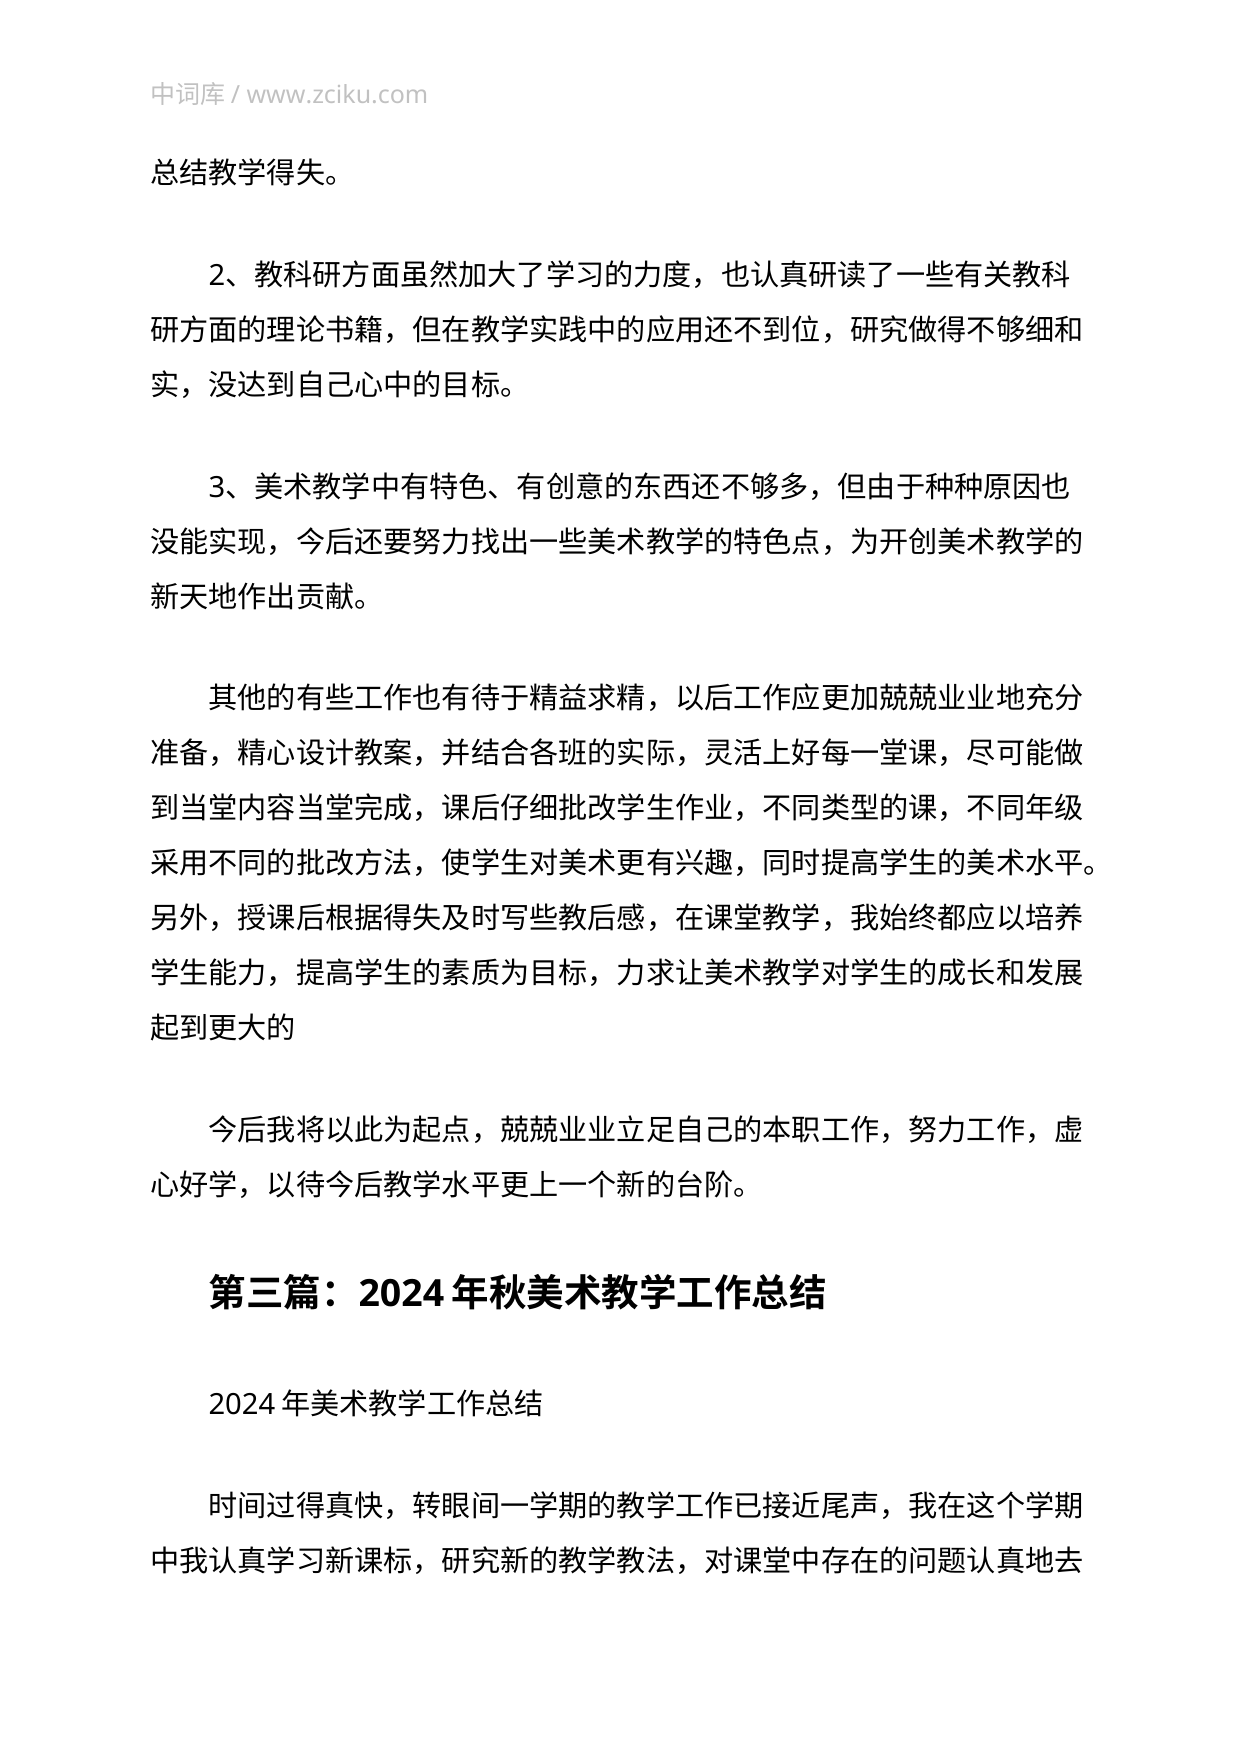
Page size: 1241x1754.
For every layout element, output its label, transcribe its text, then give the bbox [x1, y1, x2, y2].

text 3、美术教学中有特色、有创意的东西还不够多，但由于种种原因也没能实现，今后还要努力找出一些美术教学的特色点，为开创美术教学的新天地作出贡献。 [150, 463, 1090, 616]
text 2024年美术教学工作总结 [150, 1381, 1090, 1423]
text 今后我将以此为起点，兢兢业业立足自己的本职工作，努力工作，虚心好学，以待今后教学水平更上一个新的台阶。 [150, 1106, 1090, 1203]
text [150, 1482, 1090, 1580]
text 其他的有些工作也有待于精益求精，以后工作应更加兢兢业业地充分准备，精心设计教案，并结合各班的实际，灵活上好每一堂课，尽可能做到当堂内容当堂完成，课后仔细批改学生作业，不同类型的课，不同年级采用不同的批改方法，使学生对美术更有兴趣，同时提高学生的美术水平。另外，授课后根据得失及时写些教后感，在课堂教学，我始终都应以培养学生能力，提高学生的素质为目标，力求让美术教学对学生的成长和发展起到更大的 [150, 675, 1090, 1047]
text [150, 150, 1090, 192]
text 第三篇：2024年秋美术教学工作总结 [150, 1263, 1090, 1317]
text 2、教科研方面虽然加大了学习的力度，也认真研读了一些有关教科研方面的理论书籍，但在教学实践中的应用还不到位，研究做得不够细和实，没达到自己心中的目标。 [150, 252, 1090, 404]
